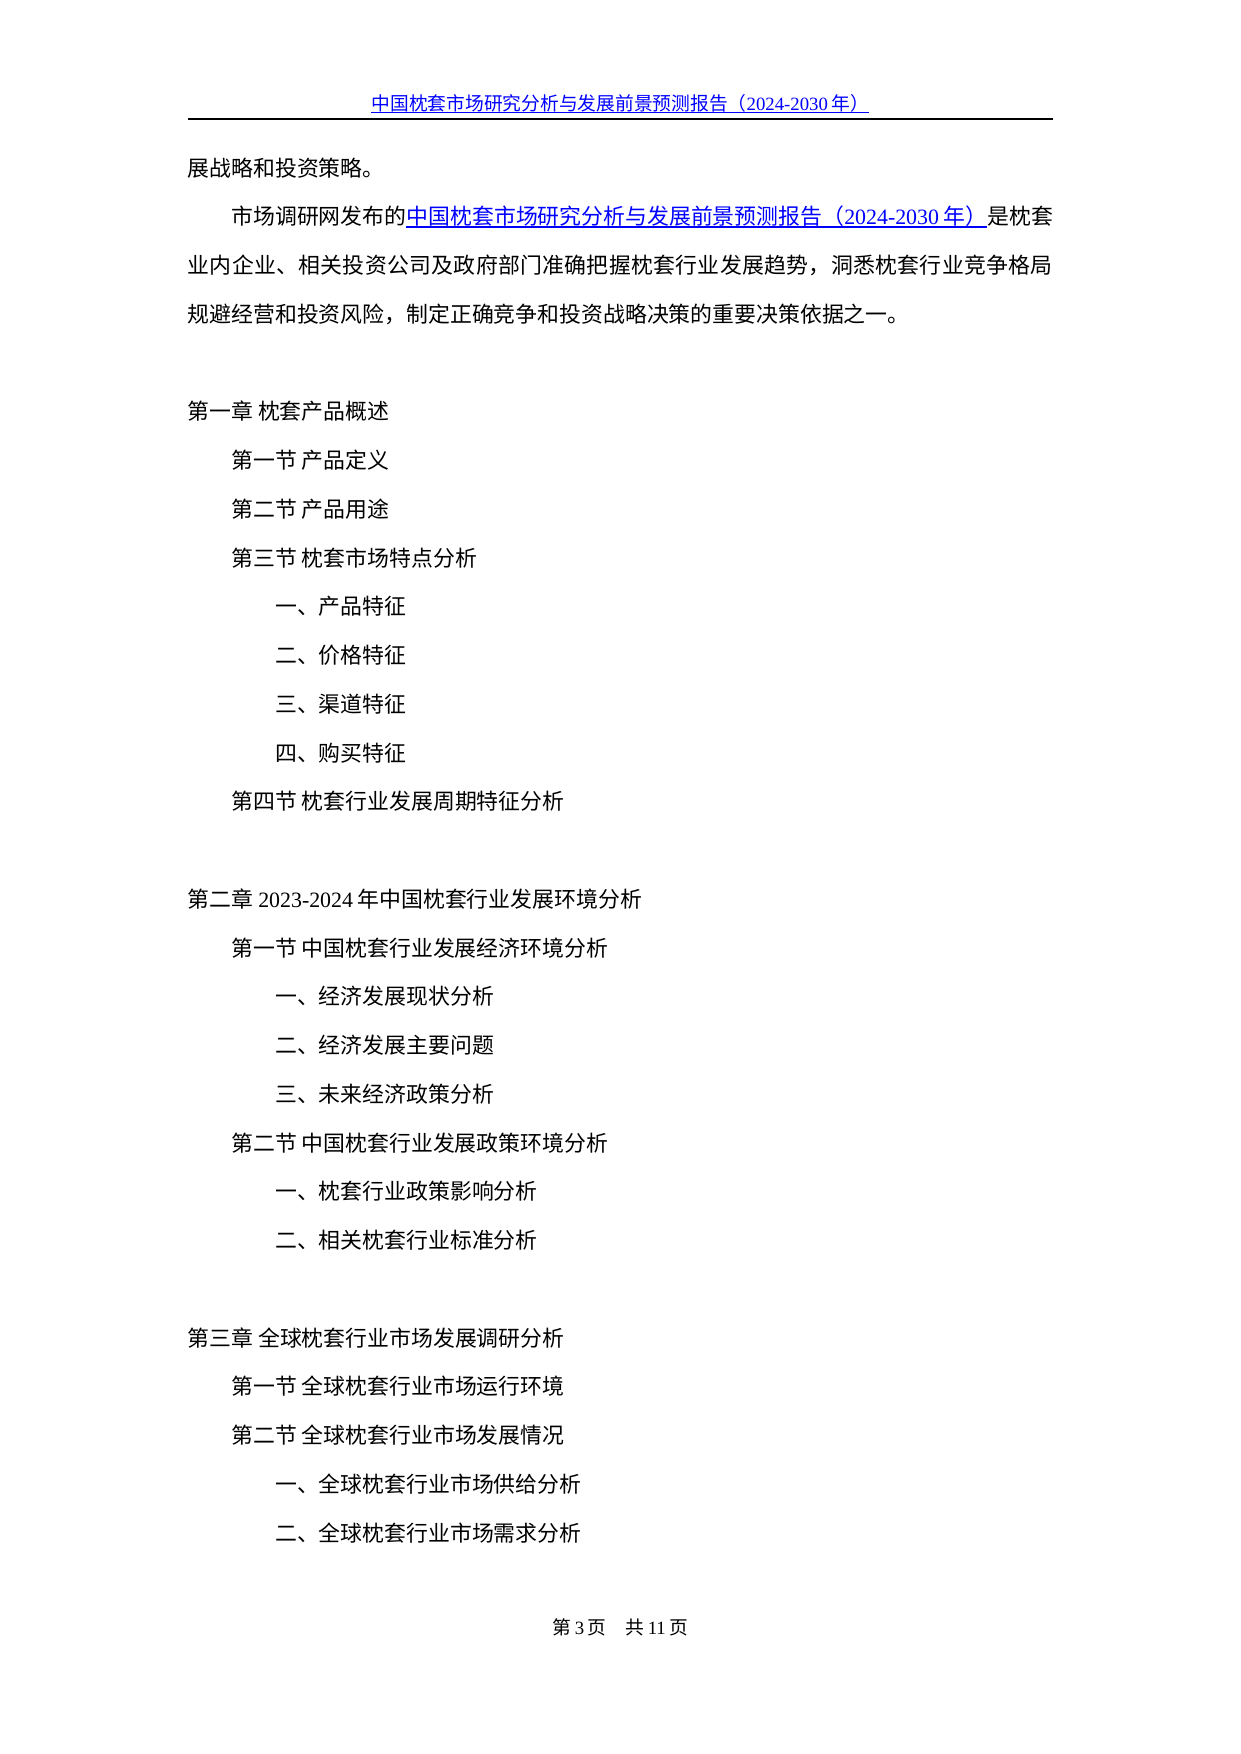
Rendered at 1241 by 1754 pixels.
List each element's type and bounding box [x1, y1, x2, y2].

text [187, 150, 1053, 1548]
